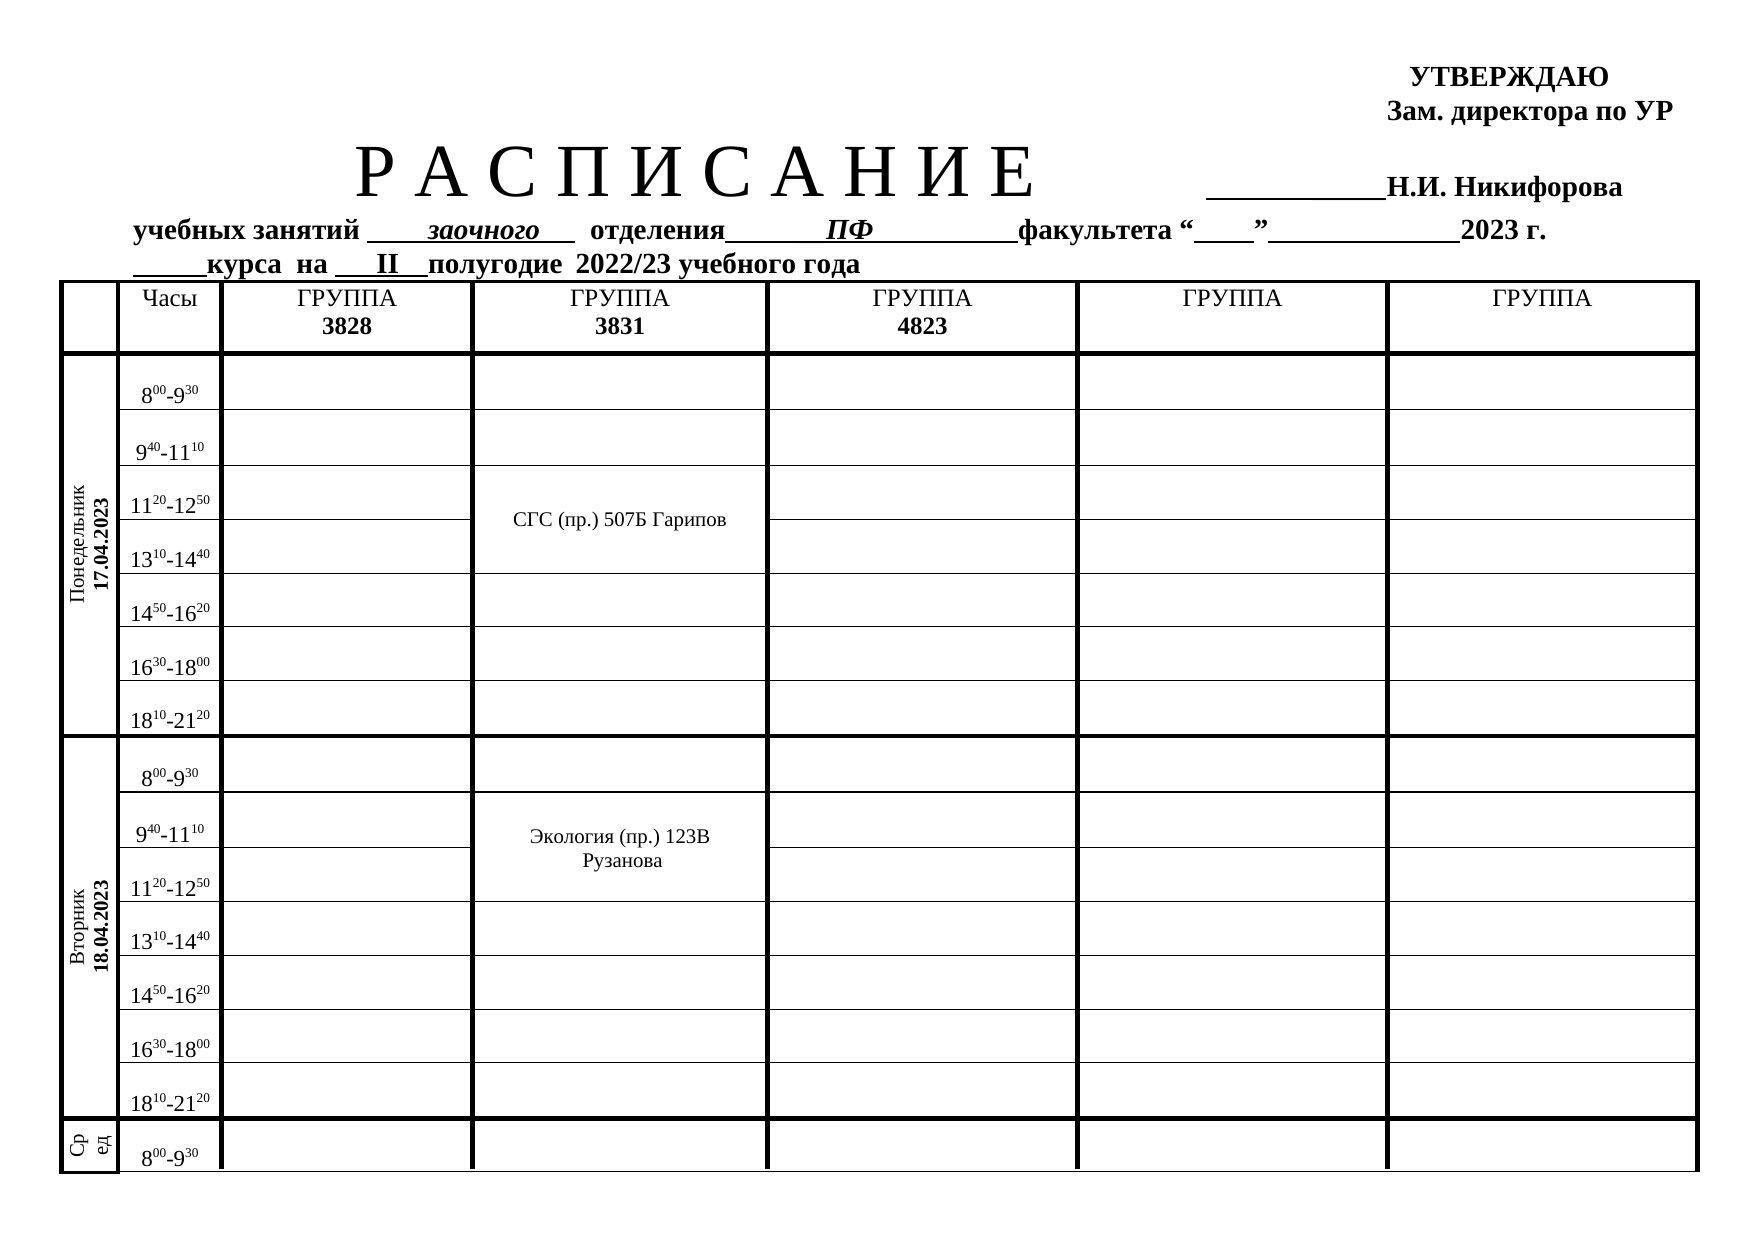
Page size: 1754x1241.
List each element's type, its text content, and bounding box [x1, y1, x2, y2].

table_cell 1310-1440 [120, 902, 219, 955]
table_cell [1390, 627, 1695, 680]
table_cell [1387, 1121, 1695, 1171]
table_cell [1080, 410, 1385, 465]
table_cell [1080, 1010, 1385, 1062]
table_cell [1390, 574, 1695, 626]
table_cell [224, 574, 470, 626]
text учебных занятий заочного отделения __ПФ факультета “ ” 2023 г. [59, 212, 1695, 246]
table_header Часы [120, 283, 219, 351]
table_cell 940-1110 [120, 410, 219, 465]
table_cell [475, 956, 765, 1008]
table_cell [1390, 956, 1695, 1008]
table_cell 1450-1620 [120, 574, 219, 626]
table_cell [224, 627, 470, 680]
table_cell [1390, 466, 1695, 519]
table_cell [475, 902, 765, 955]
table_cell [1080, 520, 1385, 572]
table_cell [1390, 902, 1695, 955]
table_cell [475, 1063, 765, 1116]
table_cell [1390, 738, 1695, 791]
table_cell [224, 902, 470, 955]
table_cell [1390, 1063, 1695, 1116]
table_header ГРУППА [1080, 283, 1385, 351]
table_cell [770, 738, 1075, 791]
table_cell [221, 1121, 472, 1171]
table_cell [770, 627, 1075, 680]
table_cell 1630-1800 [120, 627, 219, 680]
table_cell [224, 1010, 470, 1062]
table_cell 800-930 [120, 356, 219, 409]
table_cell [224, 956, 470, 1008]
table_cell [475, 410, 765, 465]
table_cell [224, 466, 470, 519]
table_cell [1390, 848, 1695, 901]
table_cell 1120-1250 [120, 848, 219, 901]
table_cell [1390, 356, 1695, 409]
table_cell [770, 574, 1075, 626]
table_cell [770, 1063, 1075, 1116]
table_cell [475, 627, 765, 680]
text Р А С П И С А Н И Е _____ Н.И. Никифорова [59, 126, 1695, 212]
table_cell [224, 410, 470, 465]
table_cell 800-930 [120, 738, 219, 791]
table_header ГРУППА [1390, 283, 1695, 351]
text курса на II полугодие 2022/23 учебного года [59, 246, 1695, 279]
table_cell [472, 1121, 767, 1171]
table_cell [1390, 520, 1695, 572]
table_cell [224, 520, 470, 572]
table_cell [1390, 681, 1695, 734]
table_cell [224, 1063, 470, 1116]
table_cell [1080, 956, 1385, 1008]
table_header ГРУППА 4823 [770, 283, 1075, 351]
table_cell 800-930 [120, 1121, 221, 1171]
table_cell [770, 520, 1075, 572]
text УТВЕРЖДАЮ [59, 59, 1609, 93]
table_header ГРУППА 3831 [475, 283, 765, 351]
table_cell [770, 902, 1075, 955]
table_cell 1310-1440 [120, 520, 219, 572]
table_cell [1390, 1010, 1695, 1062]
text Зам. директора по УР [59, 93, 1695, 126]
table_cell [1080, 902, 1385, 955]
table_cell Среда 19.04.2023 [64, 1121, 116, 1171]
table_cell [475, 574, 765, 626]
table_cell [1080, 574, 1385, 626]
table_cell [475, 356, 765, 409]
table_cell [770, 681, 1075, 734]
table_cell [224, 848, 470, 901]
table_cell СГС (пр.) 507Б Гарипов [475, 466, 765, 572]
table_cell [1080, 1063, 1385, 1116]
table_cell [475, 1010, 765, 1062]
table_cell [767, 1121, 1077, 1171]
table_cell [1080, 848, 1385, 901]
table_cell [770, 356, 1075, 409]
table_cell 1120-1250 [120, 466, 219, 519]
table_cell [770, 956, 1075, 1008]
table_cell 1630-1800 [120, 1010, 219, 1062]
table_cell [475, 681, 765, 734]
table_header ГРУППА 3828 [224, 283, 470, 351]
table_cell [1390, 793, 1695, 847]
table_cell [1080, 627, 1385, 680]
table_cell [770, 1010, 1075, 1062]
table_cell [1080, 793, 1385, 847]
table_cell 1450-1620 [120, 956, 219, 1008]
table_cell [1390, 410, 1695, 465]
table_cell [1080, 356, 1385, 409]
table_cell 1810-2120 [120, 1063, 219, 1116]
table_cell 940-1110 [120, 793, 219, 847]
table_cell [1080, 681, 1385, 734]
table_cell [1080, 466, 1385, 519]
table_cell [224, 356, 470, 409]
table_cell [770, 848, 1075, 901]
table_cell [224, 738, 470, 791]
table_cell Экология (пр.) 123В Рузанова [475, 793, 765, 901]
table_cell [1077, 1121, 1387, 1171]
table_cell [1080, 738, 1385, 791]
table_cell [770, 466, 1075, 519]
table_cell [770, 793, 1075, 847]
table_cell [770, 410, 1075, 465]
table_header [64, 283, 116, 351]
table_cell Понедельник 17.04.2023 [64, 356, 116, 734]
table_cell 1810-2120 [120, 681, 219, 734]
table_cell [475, 738, 765, 791]
table_cell Вторник 18.04.2023 [64, 738, 116, 1116]
table_cell [224, 793, 470, 847]
table_cell [224, 681, 470, 734]
